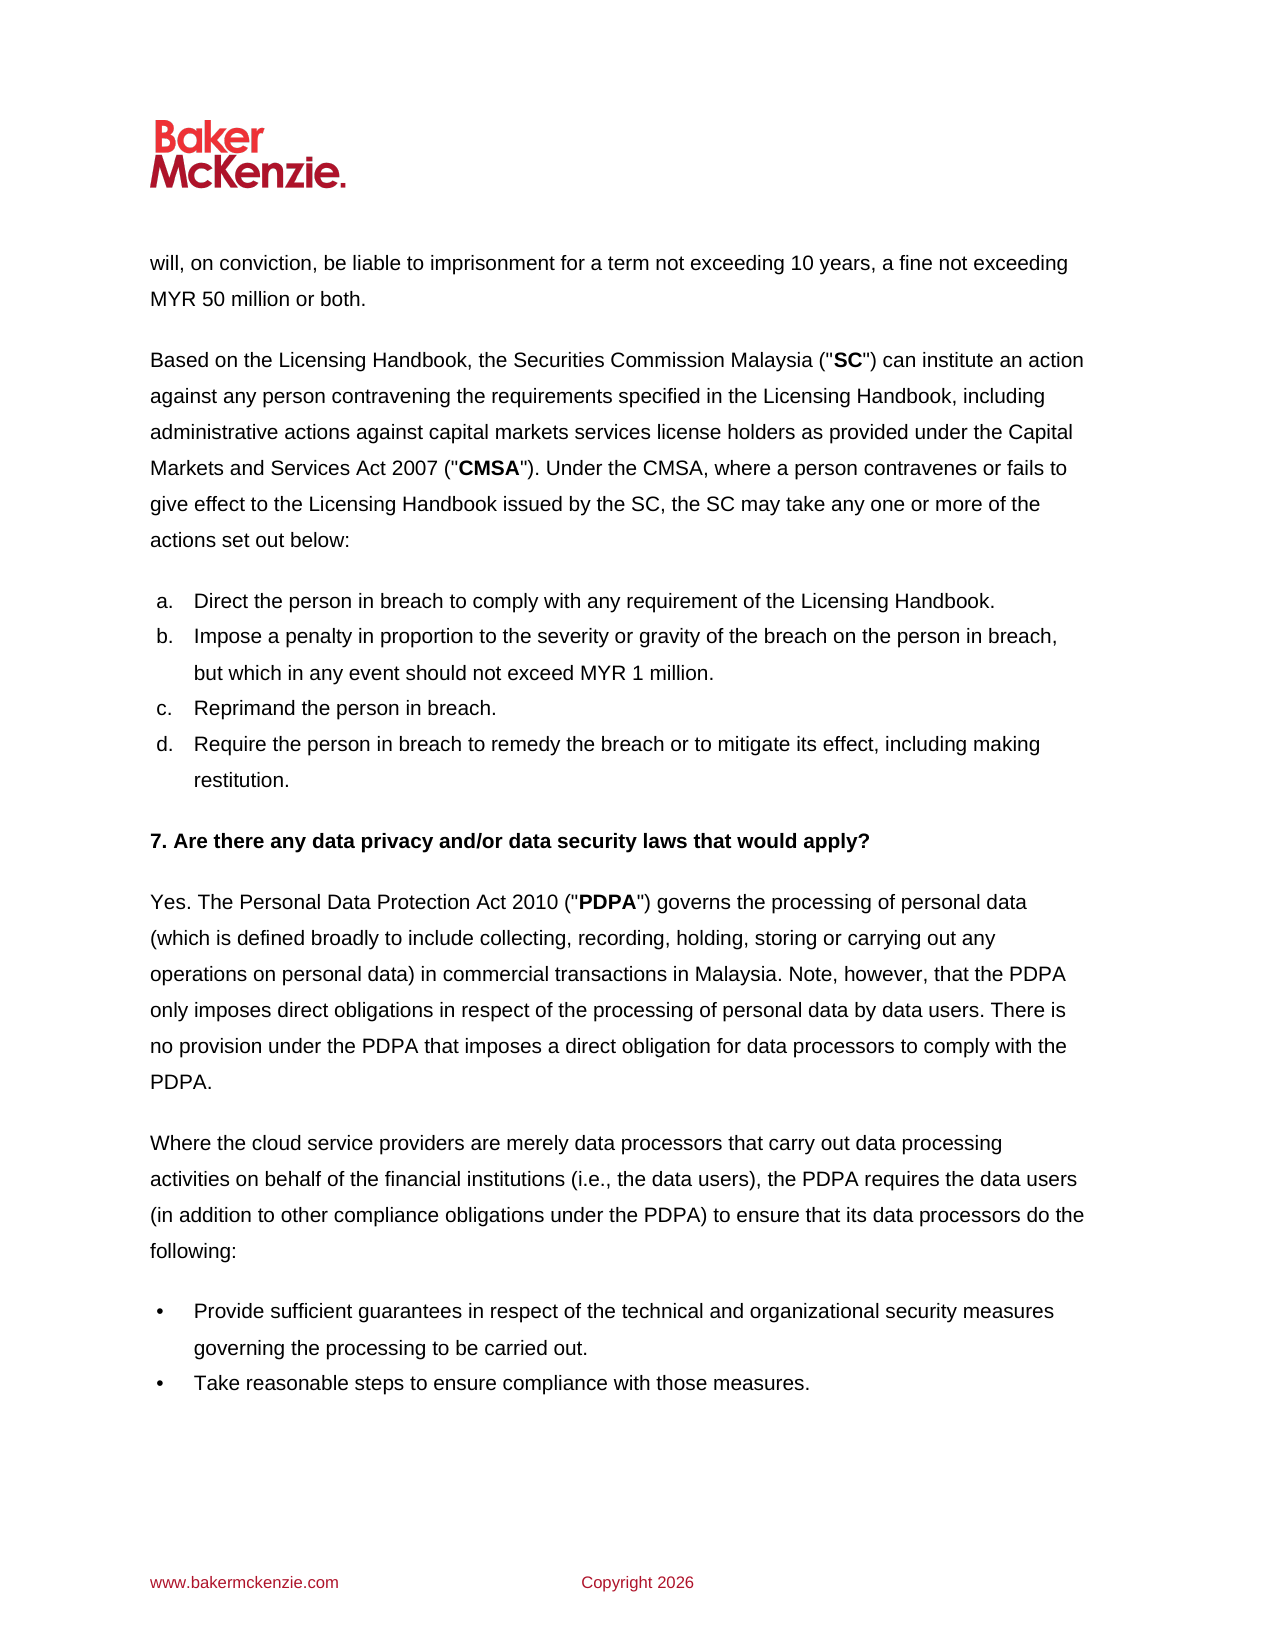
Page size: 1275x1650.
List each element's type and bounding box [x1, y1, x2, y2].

picture [150, 120, 346, 189]
